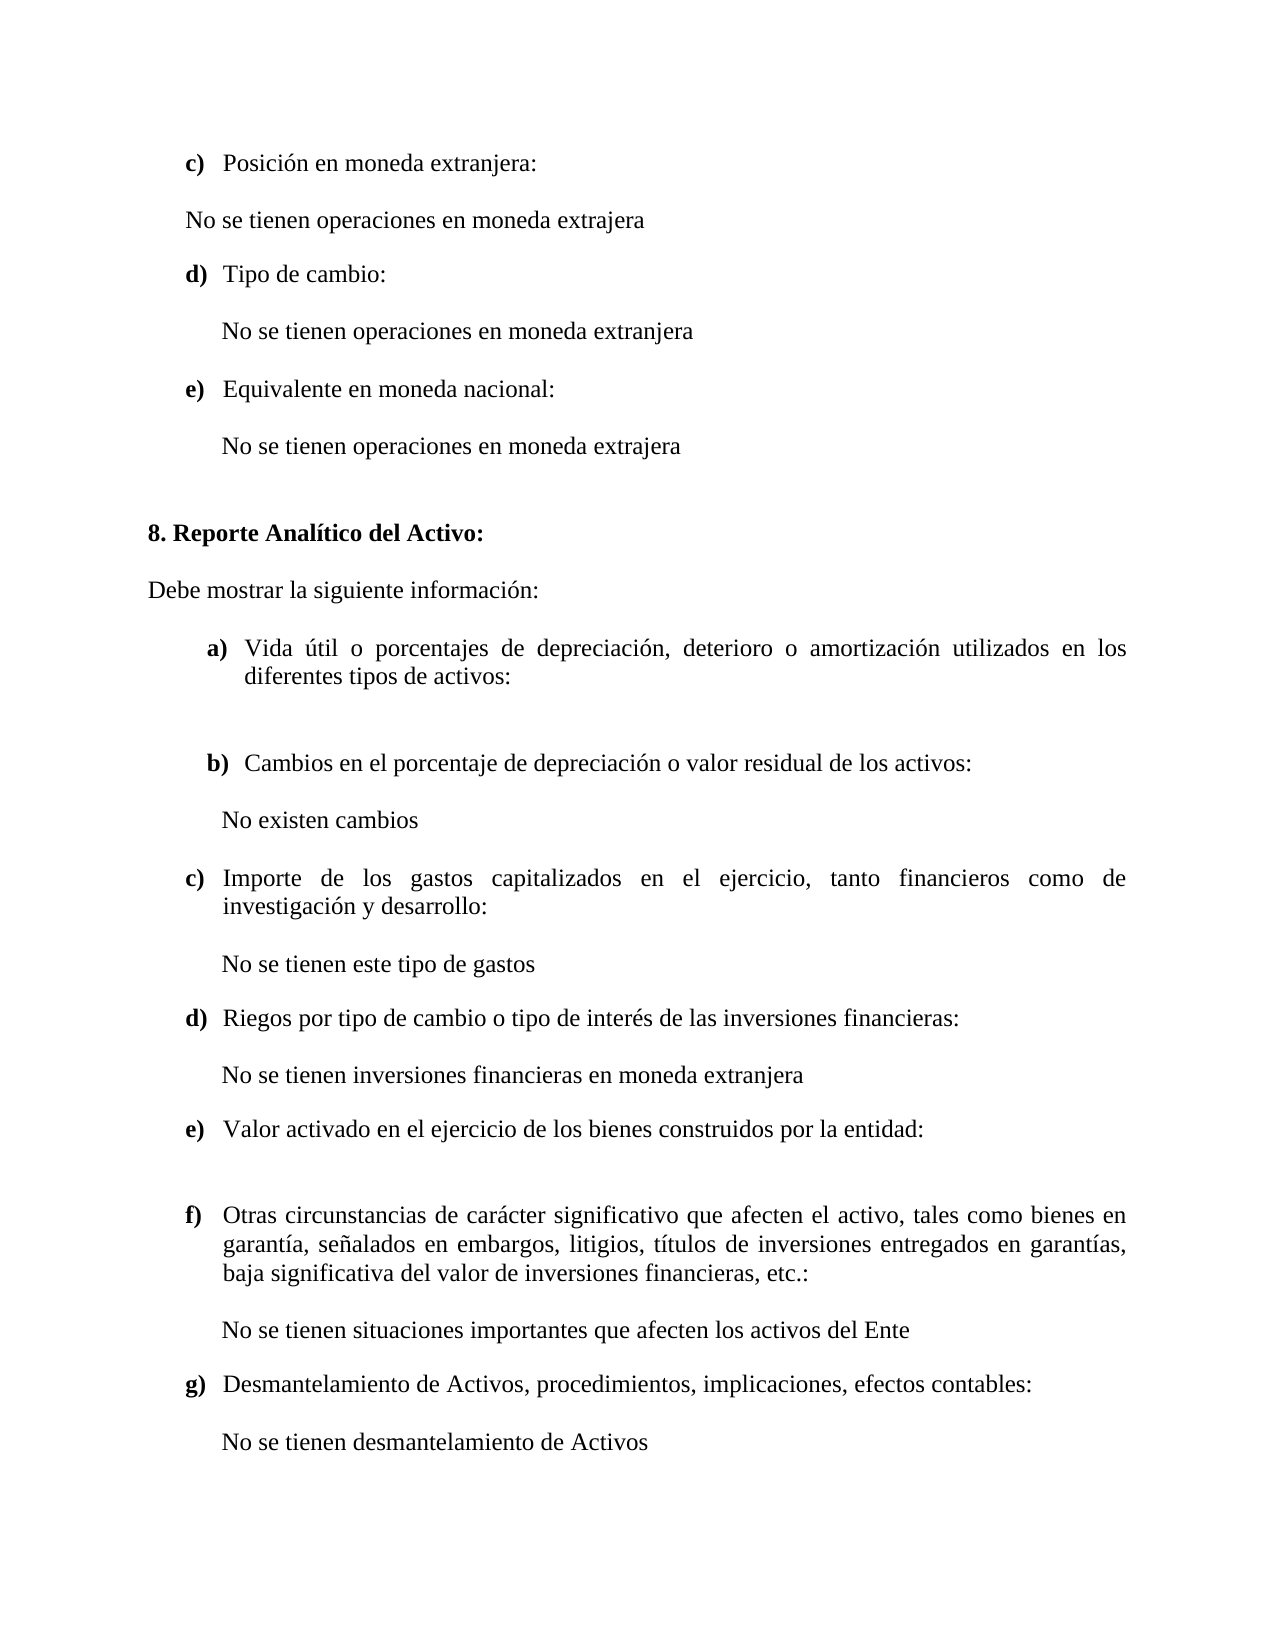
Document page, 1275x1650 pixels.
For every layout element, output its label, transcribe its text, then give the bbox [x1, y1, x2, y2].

text No se tienen desmantelamiento de Activos [148, 1427, 1127, 1456]
text No se tienen inversiones financieras en moneda extranjera [148, 1060, 1127, 1089]
list Valor activado en el ejercicio de los bienes construidos por la entidad: [185, 1114, 1127, 1143]
text No se tienen operaciones en moneda extrajera [148, 431, 1127, 460]
text No se tienen operaciones en moneda extranjera [148, 316, 1127, 345]
list Vida útil o porcentajes de depreciación, deterioro o amortización utilizados en los diferentes tipos de activos: [207, 633, 1127, 690]
list Riegos por tipo de cambio o tipo de interés de las inversiones financieras: [185, 1003, 1127, 1032]
list Cambios en el porcentaje de depreciación o valor residual de los activos: [207, 748, 1127, 776]
list Posición en moneda extranjera: [185, 148, 1127, 176]
text No existen cambios [148, 805, 1127, 834]
text 8. Reporte Analítico del Activo: [148, 518, 1127, 546]
list Importe de los gastos capitalizados en el ejercicio, tanto financieros como de investigación y desarrollo: [185, 863, 1127, 920]
list Desmantelamiento de Activos, procedimientos, implicaciones, efectos contables: [185, 1369, 1127, 1398]
list Equivalente en moneda nacional: [185, 374, 1127, 403]
text No se tienen situaciones importantes que afecten los activos del Ente [148, 1315, 1127, 1344]
list Tipo de cambio: [185, 259, 1127, 288]
list Otras circunstancias de carácter significativo que afecten el activo, tales como bienes en garantía, señalados en embargos, litigios, títulos de inversiones entregados en garantías, baja significativa del valor de inversiones financieras, etc.: [185, 1200, 1127, 1287]
text No se tienen operaciones en moneda extrajera [148, 205, 1127, 234]
text No se tienen este tipo de gastos [148, 949, 1127, 978]
text Debe mostrar la siguiente información: [148, 575, 1127, 604]
